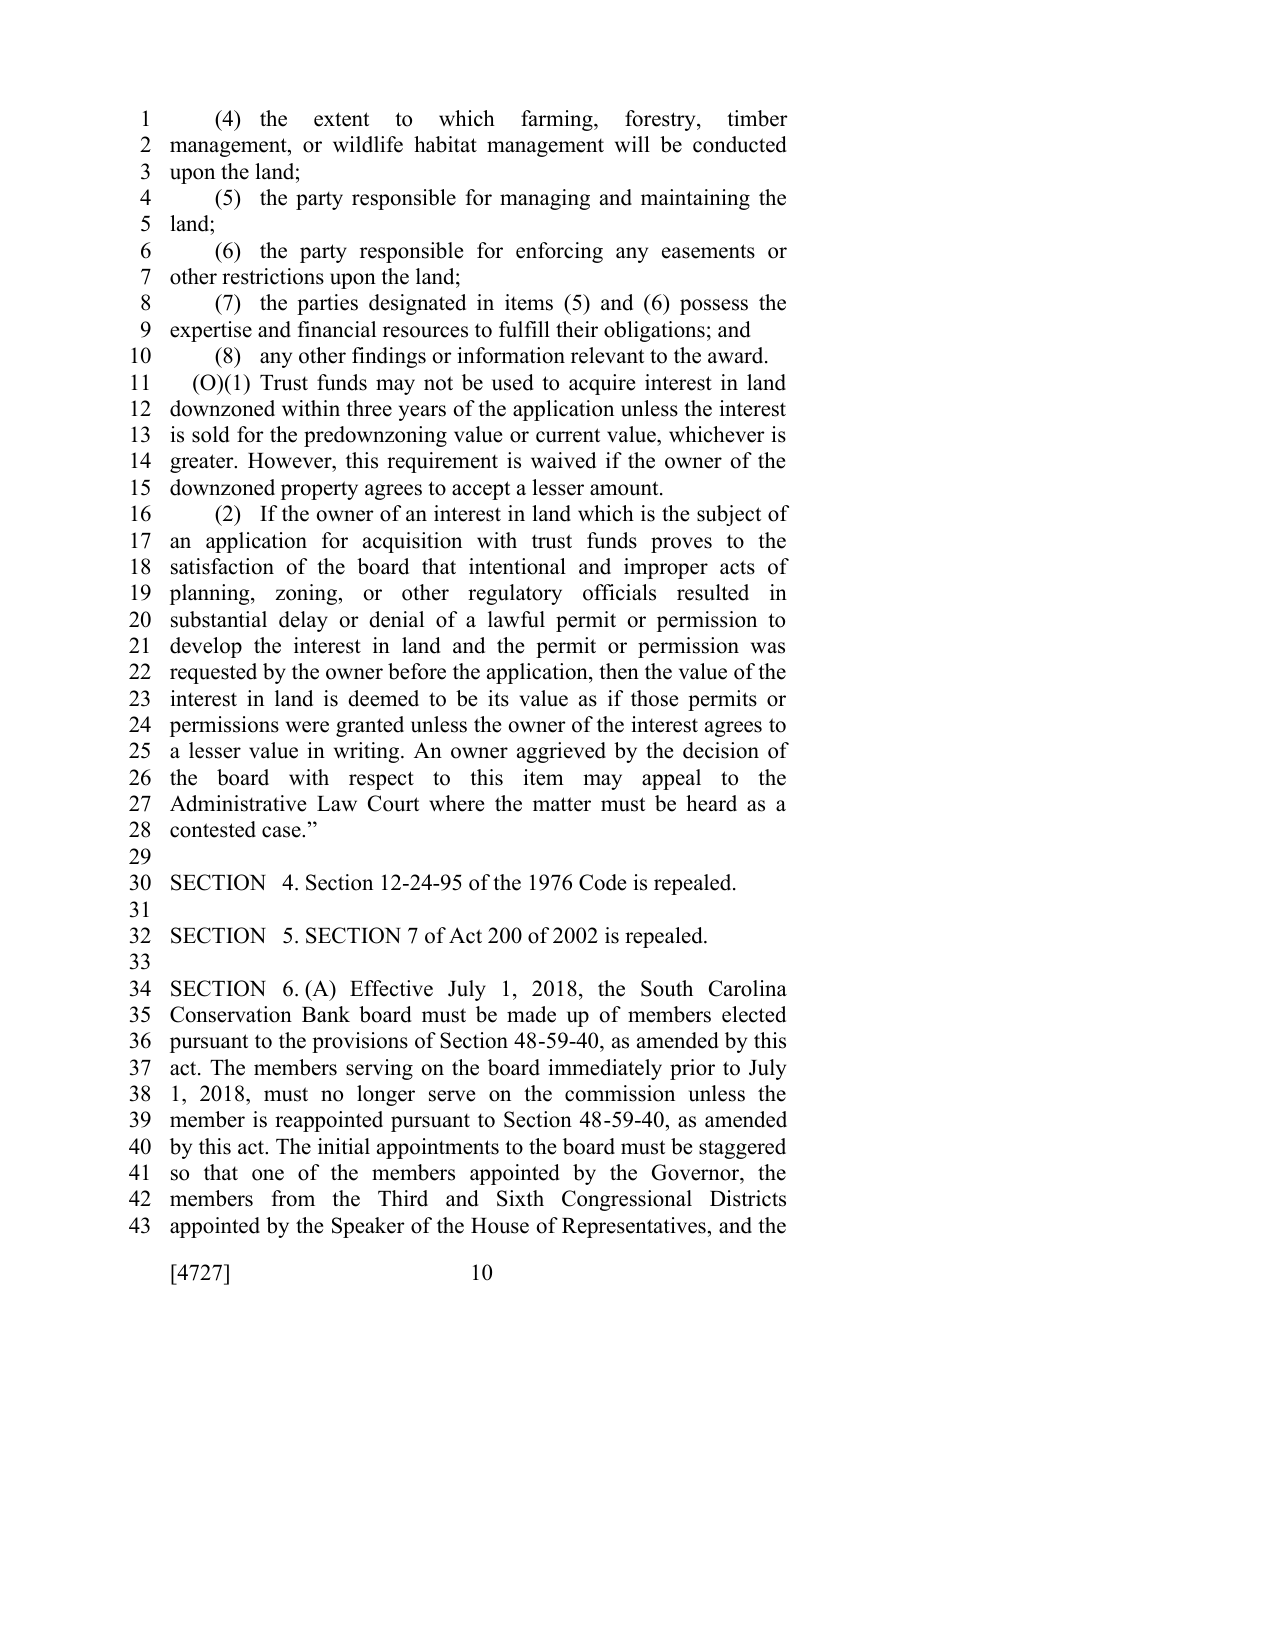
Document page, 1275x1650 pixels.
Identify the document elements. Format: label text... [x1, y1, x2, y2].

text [169, 975, 787, 1238]
text (7) the parties designated in items (5) and (6) possess the expertise and financial resources to fulfill their obligations; and [169, 289, 787, 342]
text (4) the extent to which farming, forestry, timber management, or wildlife habitat management will be conducted upon the land; [169, 105, 787, 184]
text (O)(1) Trust funds may not be used to acquire interest in land downzoned within three years of the application unless the interest is sold for the predownzoning value or current value, whichever is greater. However, this requirement is waived if the owner of the downzoned property agrees to accept a lesser amount. [169, 368, 787, 500]
text (2) If the owner of an interest in land which is the subject of an application for acquisition with trust funds proves to the satisfaction of the board that intentional and improper acts of planning, zoning, or other regulatory officials resulted in substantial delay or denial of a lawful permit or permission to develop the interest in land and the permit or permission was requested by the owner before the application, then the value of the interest in land is deemed to be its value as if those permits or permissions were granted unless the owner of the interest agrees to a lesser value in writing. An owner aggrieved by the decision of the board with respect to this item may appeal to the Administrative Law Court where the matter must be heard as a contested case.” [169, 500, 787, 843]
text (6) the party responsible for enforcing any easements or other restrictions upon the land; [169, 237, 787, 289]
text SECTION 5. SECTION 7 of Act 200 of 2002 is repealed. [169, 922, 787, 948]
text SECTION 4. Section 12-24-95 of the 1976 Code is repealed. [169, 869, 787, 896]
text (8) any other findings or information relevant to the award. [169, 342, 787, 368]
text (5) the party responsible for managing and maintaining the land; [169, 184, 787, 237]
